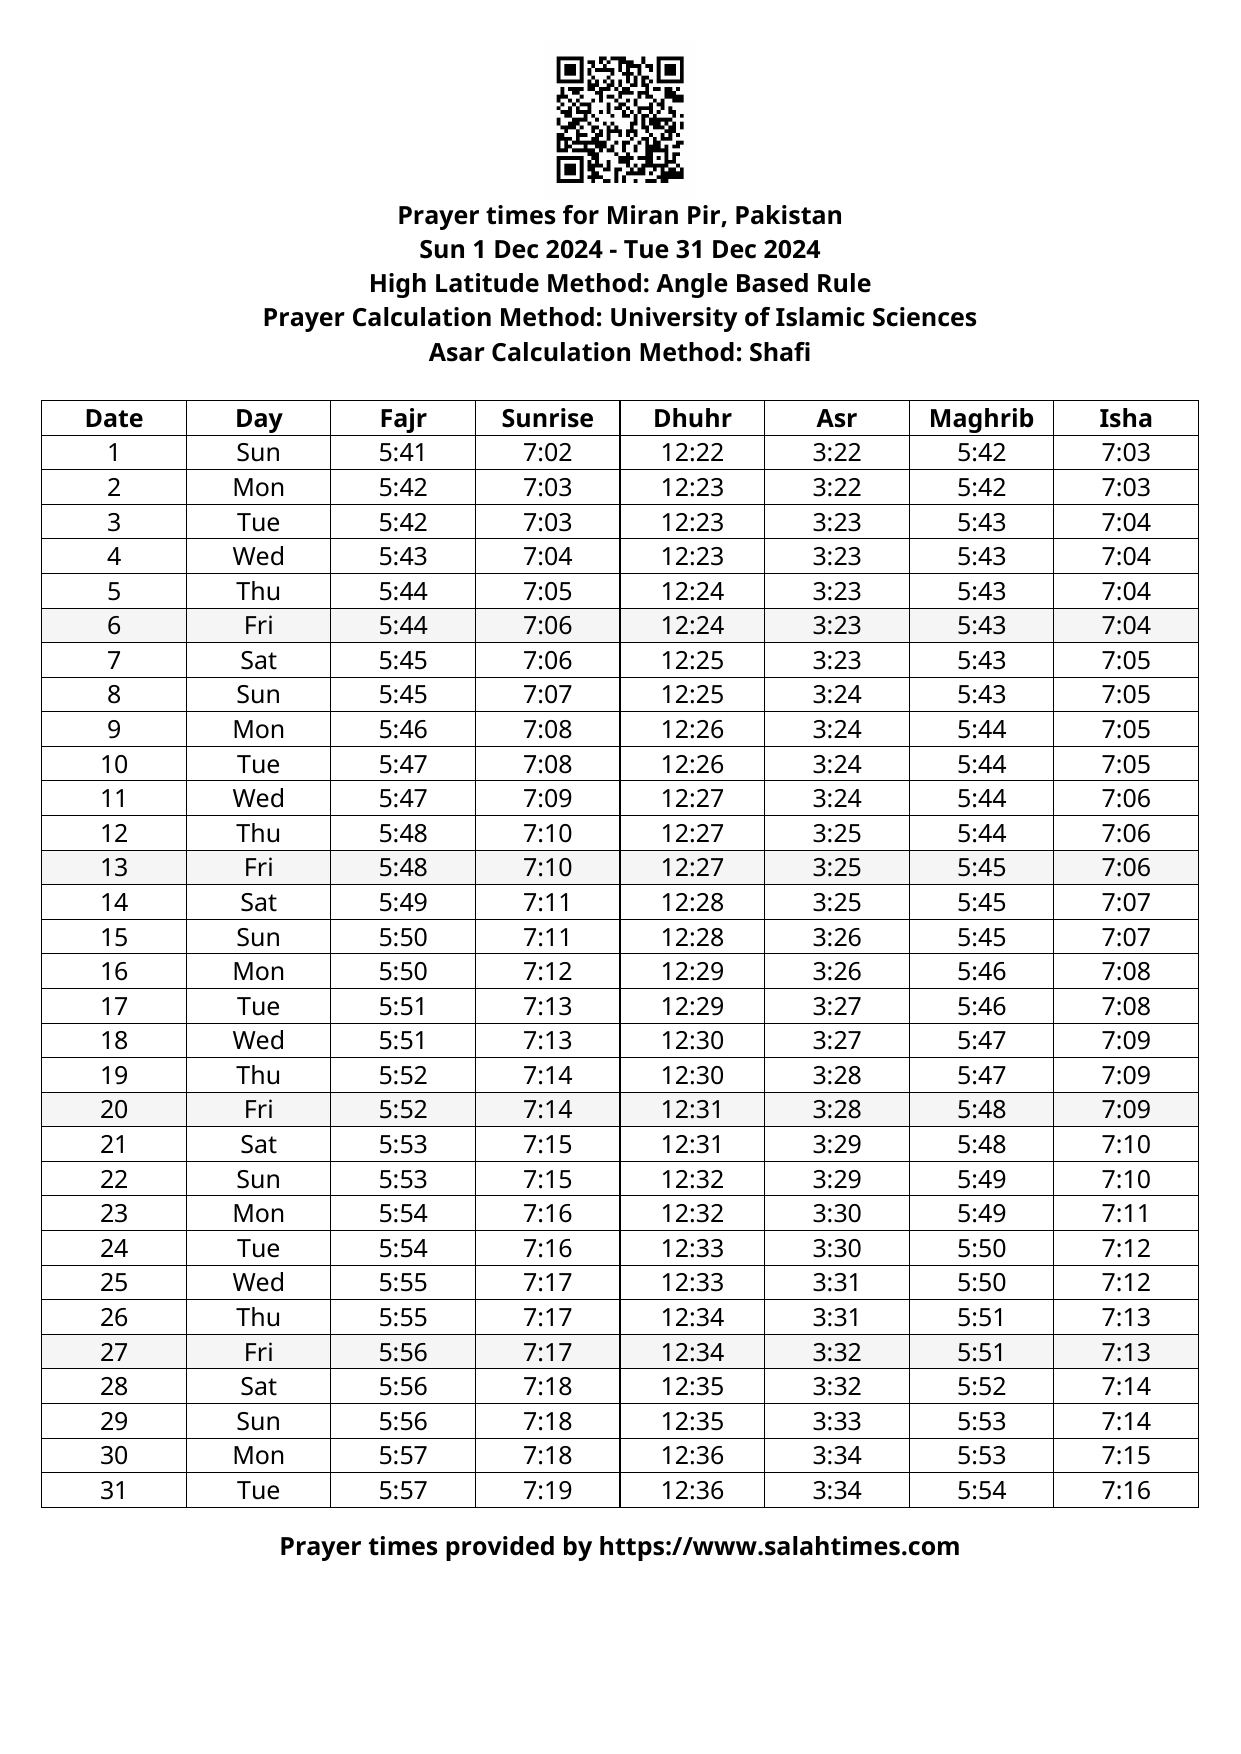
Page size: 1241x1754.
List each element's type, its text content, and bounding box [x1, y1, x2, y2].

table_cell 7:03 [1054, 470, 1198, 504]
table_cell 5:51 [910, 1335, 1053, 1368]
table_cell 12:28 [621, 920, 764, 953]
table_cell 7:06 [1054, 851, 1198, 884]
table_cell 27 [42, 1335, 186, 1368]
table_cell 5:45 [910, 885, 1053, 919]
table_cell 12:22 [621, 436, 764, 469]
table_cell 31 [42, 1473, 186, 1507]
table_cell 5:48 [910, 1127, 1053, 1161]
table_cell 12:30 [621, 1024, 764, 1057]
table_cell 29 [42, 1404, 186, 1437]
table_cell 3:26 [765, 954, 909, 988]
table_cell 7:07 [1054, 920, 1198, 953]
table_cell 5:42 [331, 470, 475, 504]
table_cell 5:44 [910, 747, 1053, 780]
table_cell 7:10 [1054, 1127, 1198, 1161]
table_header Day [187, 401, 330, 434]
table_cell 3:27 [765, 989, 909, 1022]
table_cell Sat [187, 885, 330, 919]
table_cell 7:18 [476, 1369, 619, 1403]
table_cell 7:13 [476, 989, 619, 1022]
table_cell Sun [187, 678, 330, 711]
table_cell 5:41 [331, 436, 475, 469]
table_cell 7:07 [1054, 885, 1198, 919]
table_cell 5:43 [910, 609, 1053, 642]
table_cell 7:03 [476, 470, 619, 504]
table_cell Mon [187, 954, 330, 988]
table_cell Sat [187, 1127, 330, 1161]
table_cell 4 [42, 539, 186, 573]
table_cell 7:10 [476, 851, 619, 884]
table_cell 5:43 [910, 505, 1053, 538]
table_cell 5:54 [331, 1196, 475, 1230]
table_cell Fri [187, 609, 330, 642]
table_cell 5:51 [331, 1024, 475, 1057]
table_cell 7:05 [1054, 643, 1198, 677]
table_cell 5 [42, 574, 186, 607]
table_cell 5:50 [910, 1231, 1053, 1264]
table_cell 3:22 [765, 470, 909, 504]
table_cell 7:07 [476, 678, 619, 711]
table_cell 5:48 [331, 816, 475, 849]
table_cell 12:23 [621, 470, 764, 504]
table_cell 3:23 [765, 609, 909, 642]
table_cell 12:35 [621, 1369, 764, 1403]
table_cell 7:12 [1054, 1231, 1198, 1264]
table_cell 7:05 [1054, 712, 1198, 746]
table_cell 3:24 [765, 678, 909, 711]
table_cell Fri [187, 851, 330, 884]
table_cell Thu [187, 574, 330, 607]
table_cell 7:16 [1054, 1473, 1198, 1507]
table_cell 5:56 [331, 1404, 475, 1437]
table_cell 9 [42, 712, 186, 746]
table_cell 5:57 [331, 1439, 475, 1472]
table_cell Sat [187, 643, 330, 677]
table_cell 5:53 [910, 1439, 1053, 1472]
table_cell 12:36 [621, 1439, 764, 1472]
table_cell 7:04 [1054, 609, 1198, 642]
table_cell 7:09 [1054, 1093, 1198, 1126]
table_cell 3:26 [765, 920, 909, 953]
table_cell 7:12 [476, 954, 619, 988]
table_cell Tue [187, 989, 330, 1022]
table_cell 5:54 [910, 1473, 1053, 1507]
table_cell 11 [42, 781, 186, 815]
table_cell 3:25 [765, 851, 909, 884]
table_cell 5:49 [331, 885, 475, 919]
table_cell 5:50 [331, 954, 475, 988]
table_cell 12:26 [621, 712, 764, 746]
table_cell 3:23 [765, 539, 909, 573]
table_cell 3:34 [765, 1473, 909, 1507]
table_cell Mon [187, 712, 330, 746]
table_cell 8 [42, 678, 186, 711]
table_cell 5:47 [331, 747, 475, 780]
table_cell 7:04 [1054, 539, 1198, 573]
table_cell 5:44 [331, 609, 475, 642]
table_cell 5:46 [331, 712, 475, 746]
table_cell 5:51 [331, 989, 475, 1022]
table_cell Sun [187, 920, 330, 953]
table_cell 3:32 [765, 1335, 909, 1368]
table_cell Thu [187, 1300, 330, 1334]
table_cell 1 [42, 436, 186, 469]
table_cell 7:05 [1054, 678, 1198, 711]
table_cell 12:36 [621, 1473, 764, 1507]
table_cell 5:49 [910, 1162, 1053, 1195]
table_cell 3:31 [765, 1300, 909, 1334]
table_header Maghrib [910, 401, 1053, 434]
table_cell 7:09 [1054, 1024, 1198, 1057]
table_cell Tue [187, 1231, 330, 1264]
table_cell 5:52 [331, 1093, 475, 1126]
table_cell 7:09 [1054, 1058, 1198, 1092]
table_cell Mon [187, 1196, 330, 1230]
table_cell 3:27 [765, 1024, 909, 1057]
table_cell 12:34 [621, 1300, 764, 1334]
table_cell Mon [187, 1439, 330, 1472]
table_cell 12:27 [621, 851, 764, 884]
table_cell 3:34 [765, 1439, 909, 1472]
table_cell 6 [42, 609, 186, 642]
table_cell 5:43 [910, 574, 1053, 607]
table_cell 12:32 [621, 1162, 764, 1195]
table_cell 5:56 [331, 1335, 475, 1368]
table_cell 5:43 [910, 678, 1053, 711]
table_cell 7:08 [1054, 954, 1198, 988]
table_cell 3:33 [765, 1404, 909, 1437]
table_cell 30 [42, 1439, 186, 1472]
table_cell 3:28 [765, 1093, 909, 1126]
table_cell 7:08 [1054, 989, 1198, 1022]
table_cell 10 [42, 747, 186, 780]
table_header Isha [1054, 401, 1198, 434]
table_cell 7:18 [476, 1439, 619, 1472]
table_cell 16 [42, 954, 186, 988]
table_cell 5:43 [331, 539, 475, 573]
table_cell 12:30 [621, 1058, 764, 1092]
text Prayer times provided by https://www.salahtimes.com [42, 1528, 1198, 1563]
table_cell Tue [187, 1473, 330, 1507]
table_cell 7:17 [476, 1300, 619, 1334]
table_cell Wed [187, 539, 330, 573]
table_cell 3:24 [765, 712, 909, 746]
table_cell 5:46 [910, 989, 1053, 1022]
table_cell 17 [42, 989, 186, 1022]
table_cell 3:28 [765, 1058, 909, 1092]
table_cell 5:53 [331, 1127, 475, 1161]
table_cell 12:33 [621, 1266, 764, 1299]
table_cell Thu [187, 816, 330, 849]
table_cell 3:29 [765, 1127, 909, 1161]
table_cell 7:14 [476, 1093, 619, 1126]
table_cell 12:24 [621, 574, 764, 607]
table_cell 7:14 [1054, 1404, 1198, 1437]
table_cell 5:45 [331, 643, 475, 677]
table_cell 3:25 [765, 885, 909, 919]
table_cell 3:29 [765, 1162, 909, 1195]
table_cell Mon [187, 470, 330, 504]
text Asar Calculation Method: Shafi [42, 334, 1198, 368]
table_cell 12:29 [621, 989, 764, 1022]
table_cell 7:03 [1054, 436, 1198, 469]
table_cell 15 [42, 920, 186, 953]
table_cell Wed [187, 1266, 330, 1299]
table_cell 5:44 [910, 816, 1053, 849]
table_cell 26 [42, 1300, 186, 1334]
table_cell 7:16 [476, 1231, 619, 1264]
table_cell 5:52 [331, 1058, 475, 1092]
table_cell 12:24 [621, 609, 764, 642]
table_cell 5:43 [910, 643, 1053, 677]
table_cell 3:30 [765, 1196, 909, 1230]
table_cell 7:14 [476, 1058, 619, 1092]
table_cell 5:45 [910, 920, 1053, 953]
table_cell 5:53 [331, 1162, 475, 1195]
table_cell 7:17 [476, 1266, 619, 1299]
table_cell 3:23 [765, 505, 909, 538]
table_cell 7:09 [476, 781, 619, 815]
table_cell 13 [42, 851, 186, 884]
table_cell 7:04 [476, 539, 619, 573]
table_cell 5:56 [331, 1369, 475, 1403]
table_cell 3:30 [765, 1231, 909, 1264]
table_cell 7:06 [1054, 816, 1198, 849]
table_cell 5:47 [910, 1058, 1053, 1092]
table_cell 12:23 [621, 505, 764, 538]
table_cell 7:13 [476, 1024, 619, 1057]
table_cell 19 [42, 1058, 186, 1092]
text High Latitude Method: Angle Based Rule [42, 266, 1198, 300]
table_cell Sun [187, 1404, 330, 1437]
table_cell Fri [187, 1093, 330, 1126]
table_cell 7:04 [1054, 505, 1198, 538]
table_cell 5:54 [331, 1231, 475, 1264]
table_cell 5:45 [331, 678, 475, 711]
table_cell 3 [42, 505, 186, 538]
table_cell 12:25 [621, 678, 764, 711]
table_cell 5:49 [910, 1196, 1053, 1230]
table_cell 5:57 [331, 1473, 475, 1507]
table_cell Sat [187, 1369, 330, 1403]
table_header Fajr [331, 401, 475, 434]
table_header Sunrise [476, 401, 619, 434]
table_cell 7:17 [476, 1335, 619, 1368]
table_cell 12:31 [621, 1093, 764, 1126]
table_cell 5:47 [910, 1024, 1053, 1057]
table_cell 3:23 [765, 574, 909, 607]
table_cell 12:25 [621, 643, 764, 677]
table_cell 5:42 [331, 505, 475, 538]
table_cell 7:11 [476, 885, 619, 919]
table_cell 5:48 [910, 1093, 1053, 1126]
table_cell 3:24 [765, 747, 909, 780]
table_cell 7:08 [476, 747, 619, 780]
table_cell 7:11 [476, 920, 619, 953]
table_cell 5:47 [331, 781, 475, 815]
table_cell 7:15 [476, 1127, 619, 1161]
table_cell 7:02 [476, 436, 619, 469]
table_cell 5:55 [331, 1300, 475, 1334]
table_cell Wed [187, 1024, 330, 1057]
table_cell 23 [42, 1196, 186, 1230]
table_cell 7:18 [476, 1404, 619, 1437]
table_cell 7:10 [1054, 1162, 1198, 1195]
table_cell 12:35 [621, 1404, 764, 1437]
table_cell 5:50 [331, 920, 475, 953]
table_cell 7:13 [1054, 1335, 1198, 1368]
text Prayer Calculation Method: University of Islamic Sciences [42, 300, 1198, 334]
table_header Asr [765, 401, 909, 434]
table_cell 12:28 [621, 885, 764, 919]
picture [542, 41, 699, 198]
table_cell 3:22 [765, 436, 909, 469]
text Prayer times for Miran Pir, Pakistan [42, 198, 1198, 232]
table_cell 5:42 [910, 436, 1053, 469]
table_cell 3:32 [765, 1369, 909, 1403]
table_cell 7:04 [1054, 574, 1198, 607]
table_cell 12:34 [621, 1335, 764, 1368]
table_cell 3:31 [765, 1266, 909, 1299]
table_cell 5:51 [910, 1300, 1053, 1334]
table_cell 5:44 [910, 712, 1053, 746]
table_cell 5:45 [910, 851, 1053, 884]
table_cell 7:03 [476, 505, 619, 538]
table_cell 7:13 [1054, 1300, 1198, 1334]
table_cell 5:48 [331, 851, 475, 884]
table_cell 5:46 [910, 954, 1053, 988]
table_cell Tue [187, 747, 330, 780]
table_cell 5:55 [331, 1266, 475, 1299]
table_cell 3:25 [765, 816, 909, 849]
table_cell 2 [42, 470, 186, 504]
table_cell 5:53 [910, 1404, 1053, 1437]
table_cell 12:23 [621, 539, 764, 573]
table_header Dhuhr [621, 401, 764, 434]
table_cell Wed [187, 781, 330, 815]
table_cell 7:05 [476, 574, 619, 607]
table_cell Thu [187, 1058, 330, 1092]
table_cell 5:50 [910, 1266, 1053, 1299]
table_cell 3:24 [765, 781, 909, 815]
table_cell Sun [187, 436, 330, 469]
table_cell 12 [42, 816, 186, 849]
table_cell 22 [42, 1162, 186, 1195]
table_cell 5:42 [910, 470, 1053, 504]
table_cell 25 [42, 1266, 186, 1299]
table_cell 5:43 [910, 539, 1053, 573]
table_cell 7:16 [476, 1196, 619, 1230]
table_cell 7:15 [1054, 1439, 1198, 1472]
table_cell 7 [42, 643, 186, 677]
table_cell 7:12 [1054, 1266, 1198, 1299]
table_cell Sun [187, 1162, 330, 1195]
table_cell 12:27 [621, 781, 764, 815]
table_cell 12:29 [621, 954, 764, 988]
table_cell 7:11 [1054, 1196, 1198, 1230]
table_cell 28 [42, 1369, 186, 1403]
table_cell 14 [42, 885, 186, 919]
table_cell 7:06 [476, 643, 619, 677]
text Sun 1 Dec 2024 - Tue 31 Dec 2024 [42, 232, 1198, 266]
table_cell 12:32 [621, 1196, 764, 1230]
table_cell 21 [42, 1127, 186, 1161]
table_cell 7:15 [476, 1162, 619, 1195]
table_cell 5:44 [331, 574, 475, 607]
table_cell 12:33 [621, 1231, 764, 1264]
table_cell 7:06 [476, 609, 619, 642]
table_cell 3:23 [765, 643, 909, 677]
table_cell 12:27 [621, 816, 764, 849]
table_cell 7:05 [1054, 747, 1198, 780]
table_cell 12:26 [621, 747, 764, 780]
table_cell 5:44 [910, 781, 1053, 815]
table_cell 12:31 [621, 1127, 764, 1161]
table_cell Fri [187, 1335, 330, 1368]
table_cell Tue [187, 505, 330, 538]
table_cell 7:08 [476, 712, 619, 746]
table_cell 7:10 [476, 816, 619, 849]
table_cell 18 [42, 1024, 186, 1057]
table_cell 7:19 [476, 1473, 619, 1507]
table_header Date [42, 401, 186, 434]
table_cell 20 [42, 1093, 186, 1126]
table_cell 5:52 [910, 1369, 1053, 1403]
table_cell 7:06 [1054, 781, 1198, 815]
table_cell 24 [42, 1231, 186, 1264]
table_cell 7:14 [1054, 1369, 1198, 1403]
